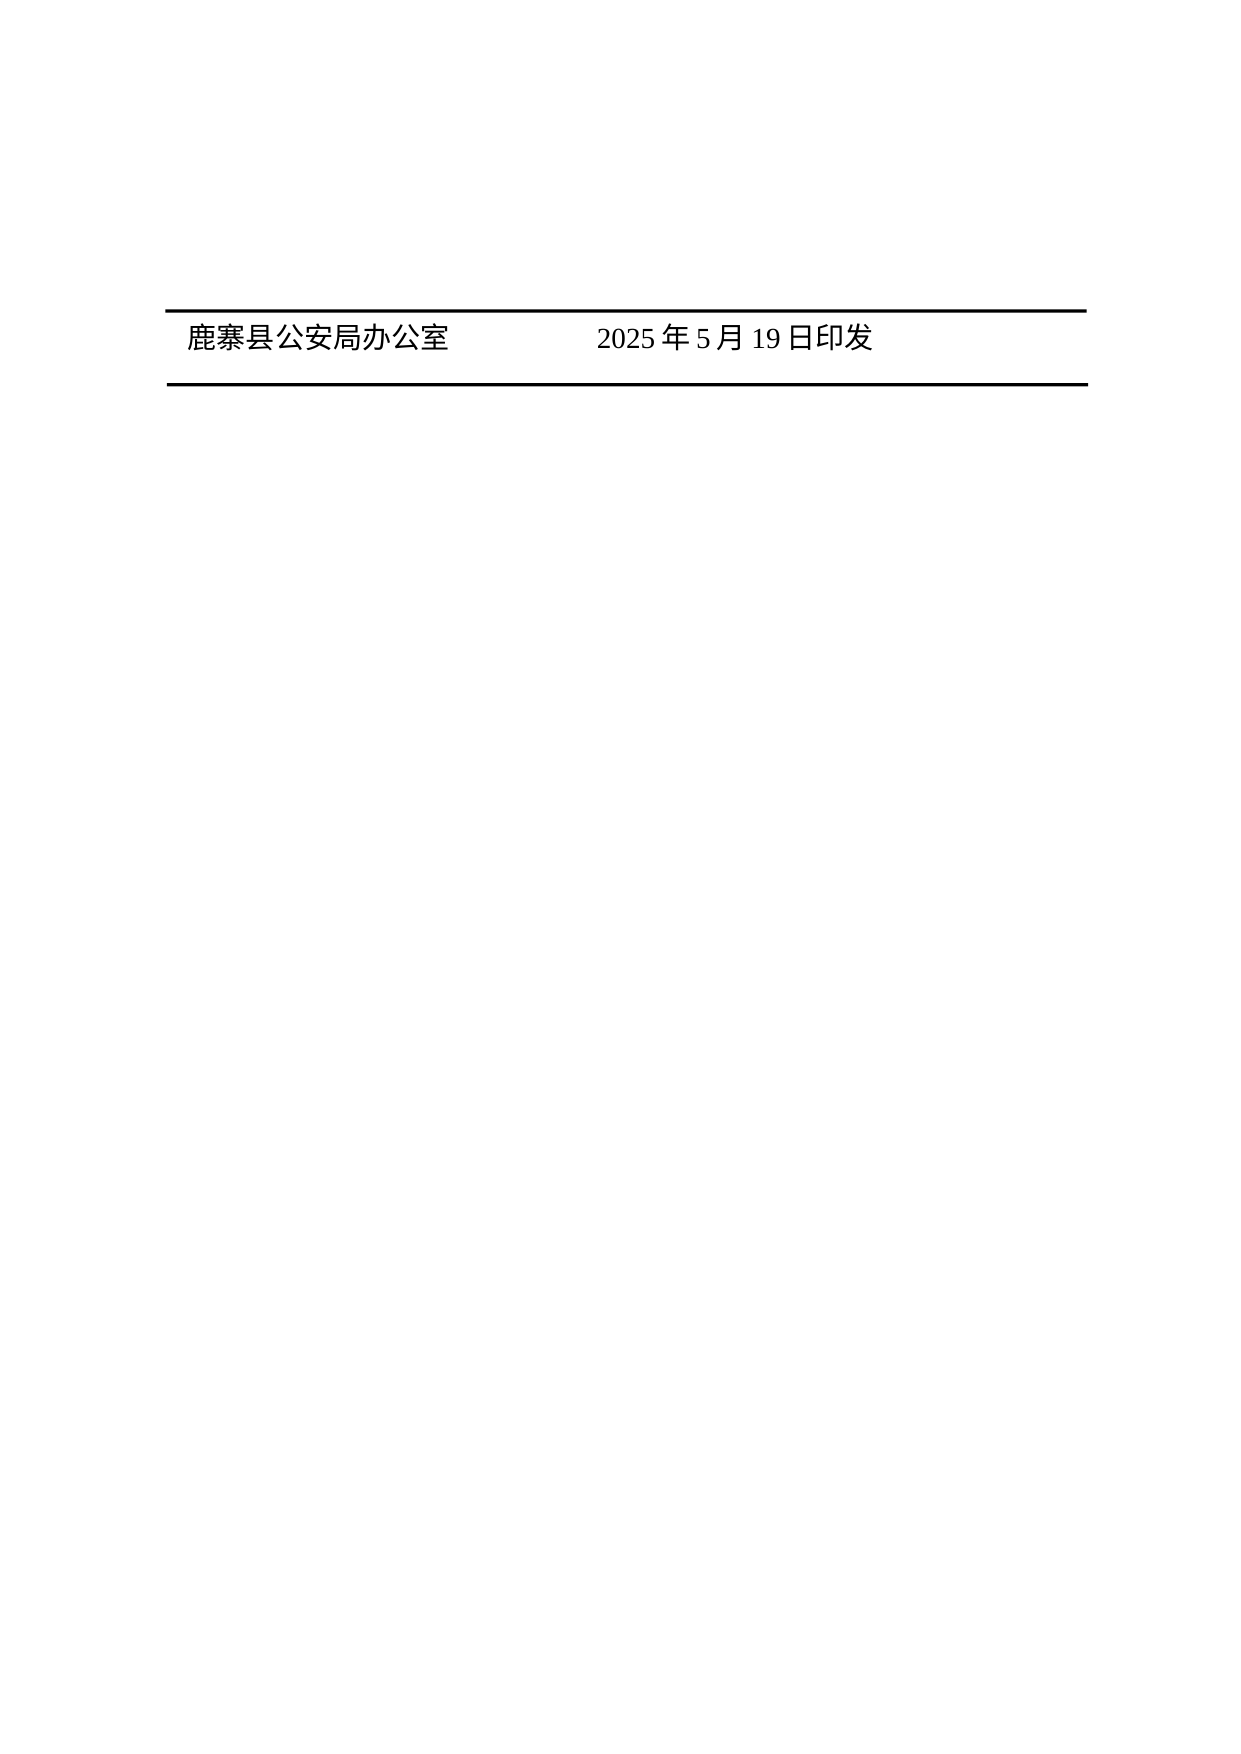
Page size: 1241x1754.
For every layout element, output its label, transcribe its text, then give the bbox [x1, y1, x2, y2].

text 鹿寨县公安局办公室 2025年5月19日印发 [187, 313, 1071, 369]
